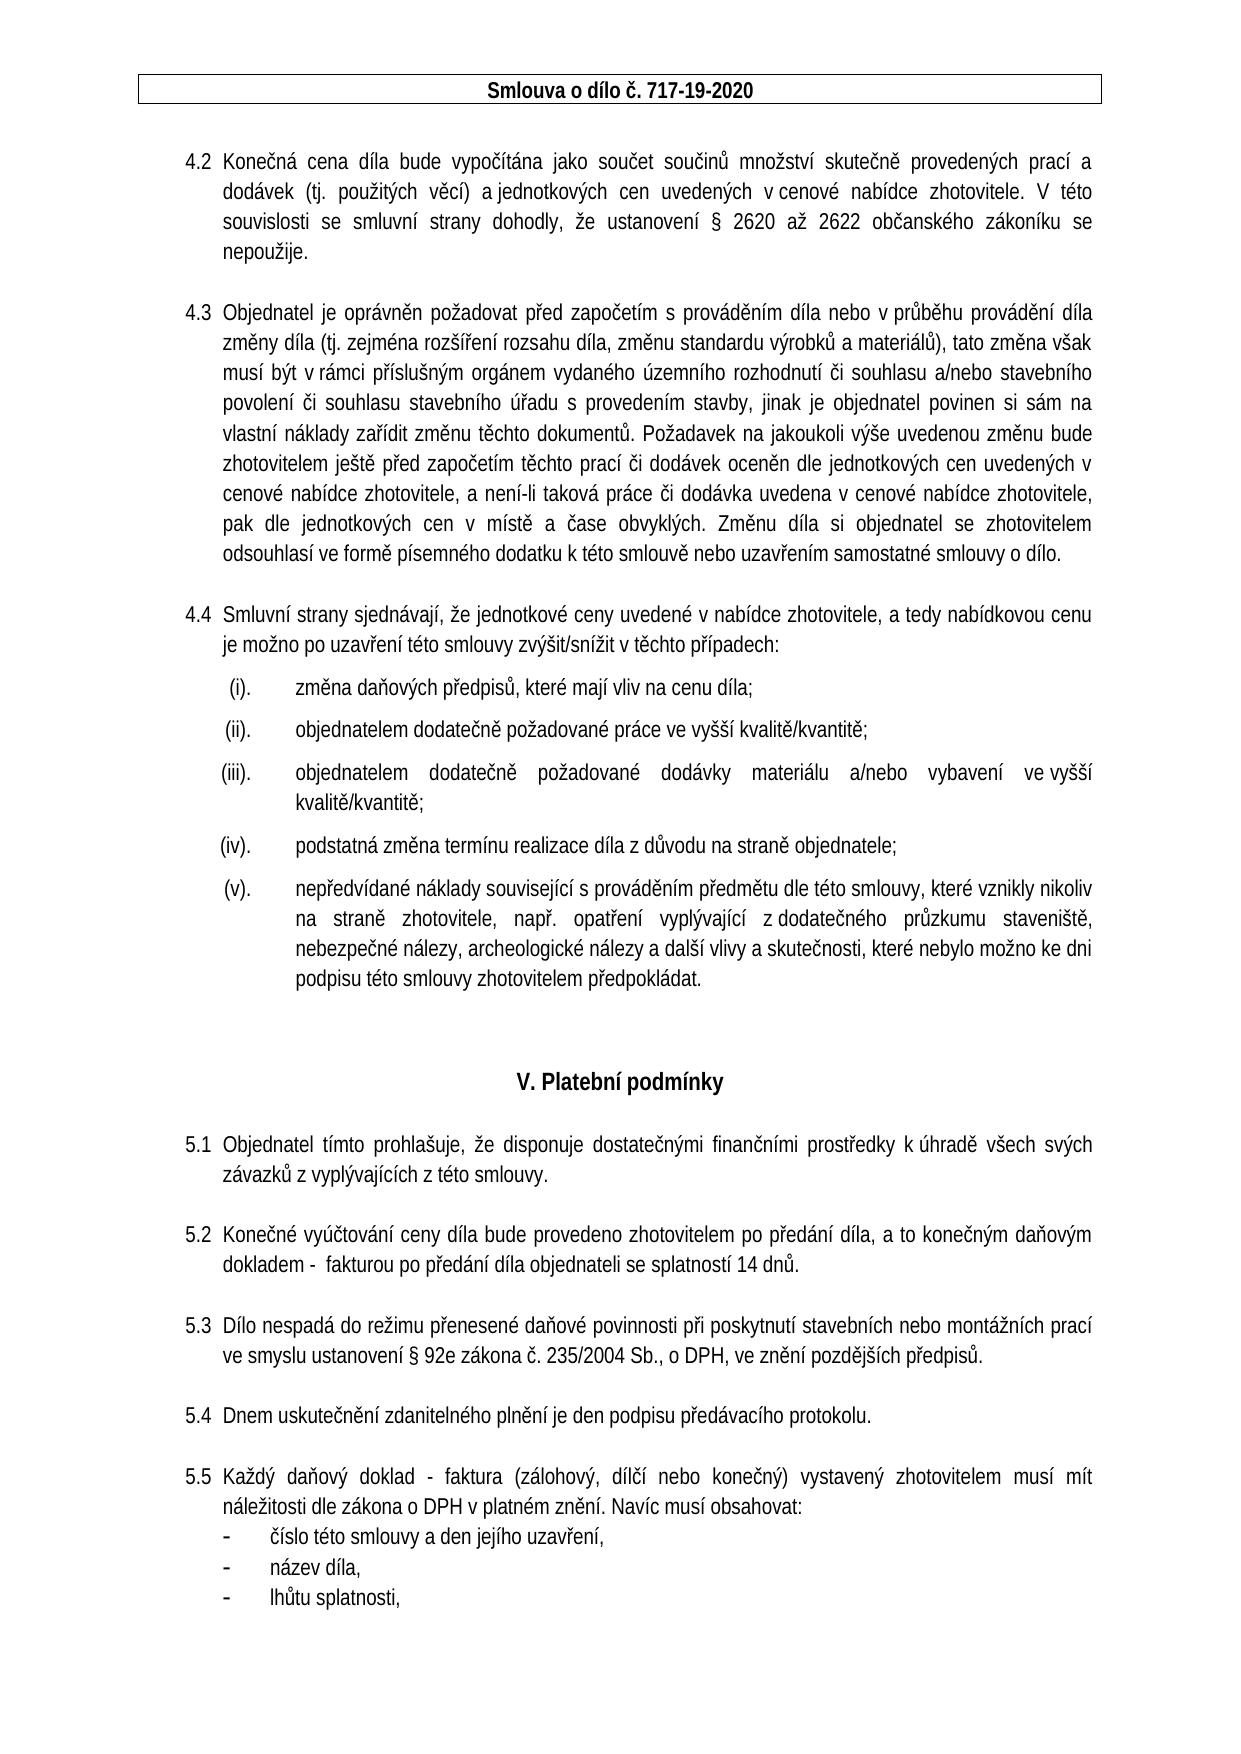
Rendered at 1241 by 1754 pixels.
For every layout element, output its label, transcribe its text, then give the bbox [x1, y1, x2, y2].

list Objednatel tímto prohlašuje, že disponuje dostatečnými finančními prostředky k úhradě všech svých závazků z vyplývajících z této smlouvy. [185, 1131, 1093, 1187]
list objednatelem dodatečně požadované práce ve vyšší kvalitě/kvantitě; [251, 716, 1093, 743]
list Smluvní strany sjednávají, že jednotkové ceny uvedené v nabídce zhotovitele, a tedy nabídkovou cenu je možno po uzavření této smlouvy zvýšit/snížit v těchto případech: [185, 601, 1093, 657]
text V. Platební podmínky [148, 1067, 1093, 1096]
list objednatelem dodatečně požadované dodávky materiálu a/nebo vybavení ve vyšší kvalitě/kvantitě; [251, 759, 1093, 816]
list podstatná změna termínu realizace díla z důvodu na straně objednatele; [251, 832, 1093, 858]
list Konečné vyúčtování ceny díla bude provedeno zhotovitelem po předání díla, a to konečným daňovým dokladem - fakturou po předání díla objednateli se splatností 14 dnů. [185, 1221, 1093, 1278]
list číslo této smlouvy a den jejího uzavření, [223, 1523, 1093, 1549]
list Dílo nespadá do režimu přenesené daňové povinnosti při poskytnutí stavebních nebo montážních prací ve smyslu ustanovení § 92e zákona č. 235/2004 Sb., o DPH, ve znění pozdějších předpisů. [185, 1312, 1093, 1368]
list lhůtu splatnosti, [223, 1584, 1093, 1610]
list Každý daňový doklad - faktura (zálohový, dílčí nebo konečný) vystavený zhotovitelem musí mít náležitosti dle zákona o DPH v platném znění. Navíc musí obsahovat: [185, 1463, 1093, 1519]
list Dnem uskutečnění zdanitelného plnění je den podpisu předávacího protokolu. [185, 1402, 1093, 1429]
list Konečná cena díla bude vypočítána jako součet součinů množství skutečně provedených prací a dodávek (tj. použitých věcí) a jednotkových cen uvedených v cenové nabídce zhotovitele. V této souvislosti se smluvní strany dohodly, že ustanovení § 2620 až 2622 občanského zákoníku se nepoužije. [185, 148, 1093, 264]
list změna daňových předpisů, které mají vliv na cenu díla; [251, 674, 1093, 700]
list Objednatel je oprávněn požadovat před započetím s prováděním díla nebo v průběhu provádění díla změny díla (tj. zejména rozšíření rozsahu díla, změnu standardu výrobků a materiálů), tato změna však musí být v rámci příslušným orgánem vydaného územního rozhodnutí či souhlasu a/nebo stavebního povolení či souhlasu stavebního úřadu s provedením stavby, jinak je objednatel povinen si sám na vlastní náklady zařídit změnu těchto dokumentů. Požadavek na jakoukoli výše uvedenou změnu bude zhotovitelem ještě před započetím těchto prací či dodávek oceněn dle jednotkových cen uvedených v cenové nabídce zhotovitele, a není-li taková práce či dodávka uvedena v cenové nabídce zhotovitele, pak dle jednotkových cen v místě a čase obvyklých. Změnu díla si objednatel se zhotovitelem odsouhlasí ve formě písemného dodatku k této smlouvě nebo uzavřením samostatné smlouvy o dílo. [185, 299, 1093, 567]
list název díla, [223, 1553, 1093, 1580]
list nepředvídané náklady související s prováděním předmětu dle této smlouvy, které vznikly nikoliv na straně zhotovitele, např. opatření vyplývající z dodatečného průzkumu staveniště, nebezpečné nálezy, archeologické nálezy a další vlivy a skutečnosti, které nebylo možno ke dni podpisu této smlouvy zhotovitelem předpokládat. [251, 875, 1093, 992]
